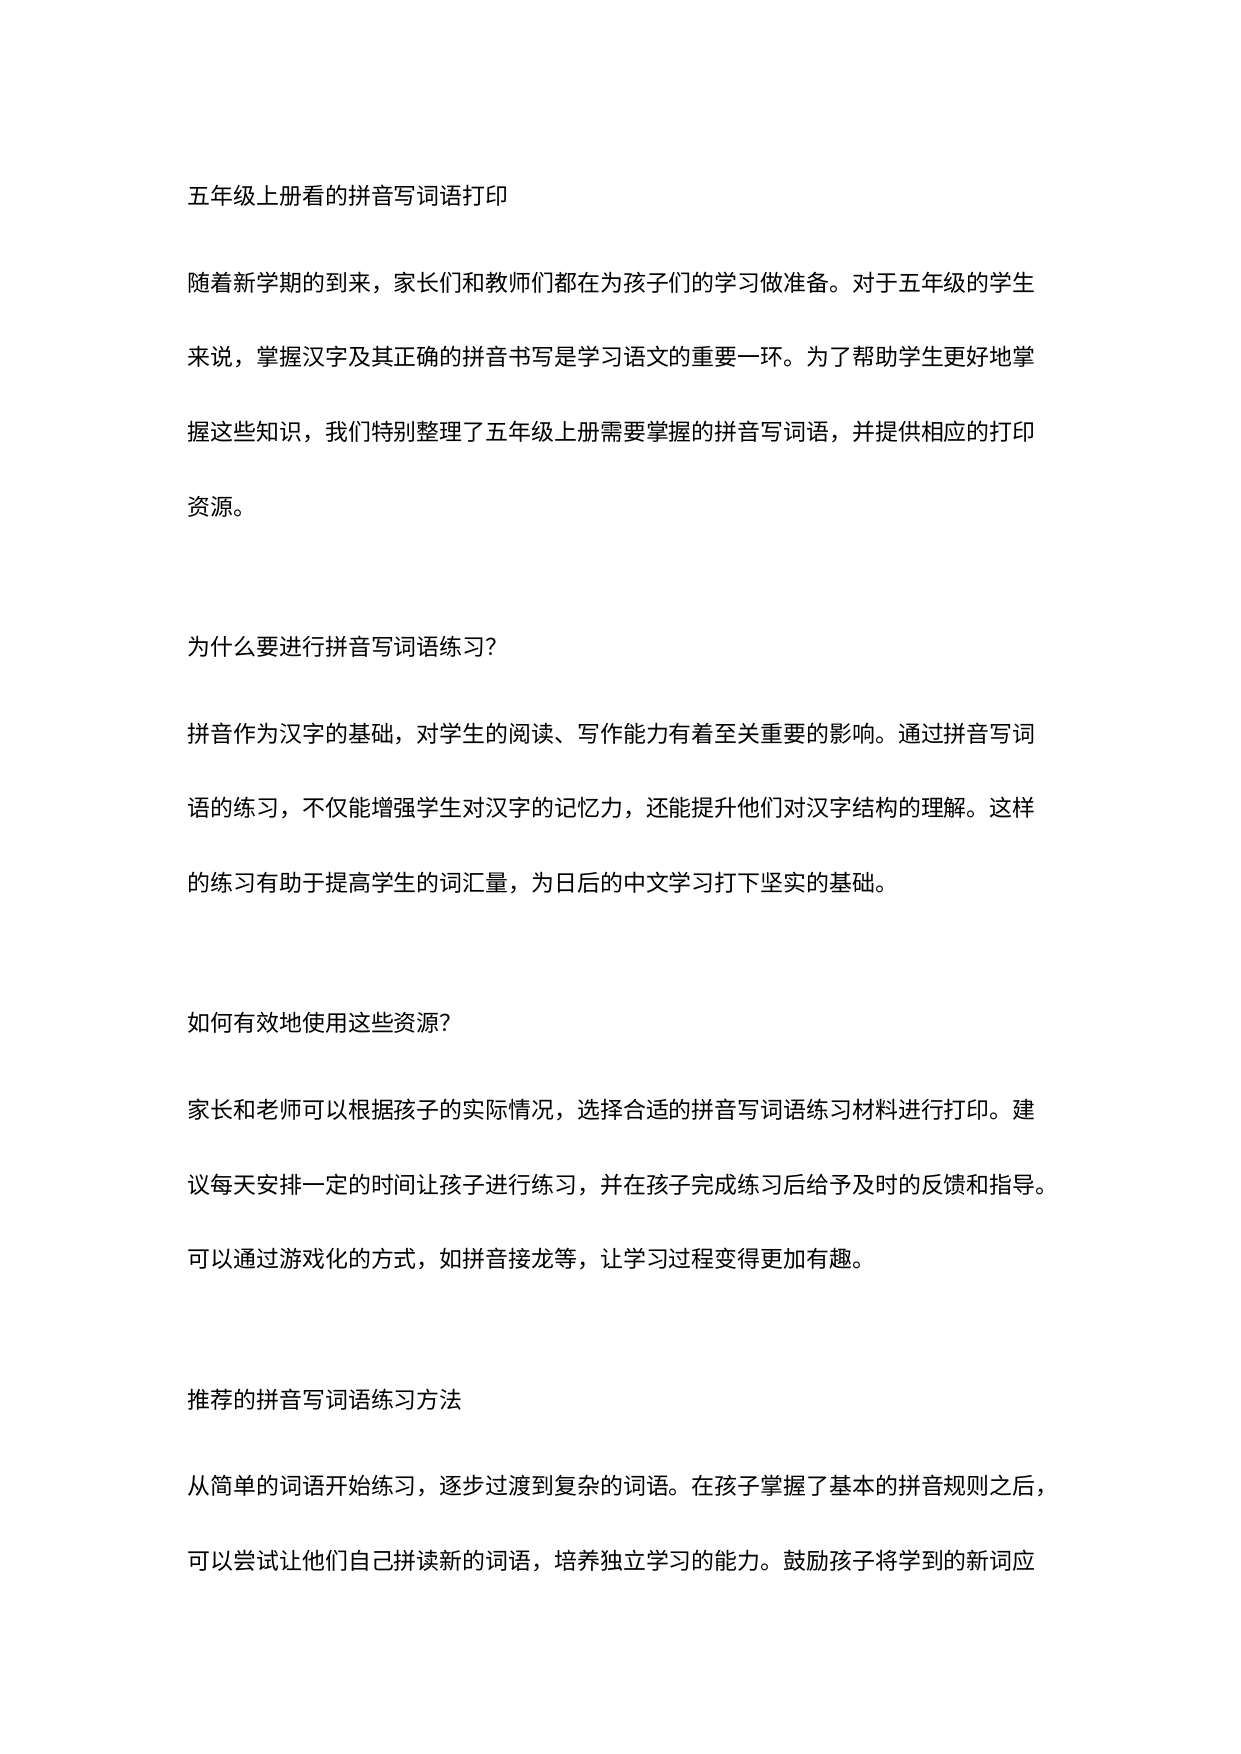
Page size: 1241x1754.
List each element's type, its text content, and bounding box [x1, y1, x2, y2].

text 五年级上册看的拼音写词语打印 [187, 162, 1053, 227]
text 随着新学期的到来，家长们和教师们都在为孩子们的学习做准备。对于五年级的学生来说，掌握汉字及其正确的拼音书写是学习语文的重要一环。为了帮助学生更好地掌握这些知识，我们特别整理了五年级上册需要掌握的拼音写词语，并提供相应的打印资源。 [187, 248, 1053, 538]
text 家长和老师可以根据孩子的实际情况，选择合适的拼音写词语练习材料进行打印。建议每天安排一定的时间让孩子进行练习，并在孩子完成练习后给予及时的反馈和指导。可以通过游戏化的方式，如拼音接龙等，让学习过程变得更加有趣。 [187, 1076, 1053, 1290]
text 为什么要进行拼音写词语练习？ [187, 613, 1053, 678]
text 推荐的拼音写词语练习方法 [187, 1366, 1053, 1431]
text 拼音作为汉字的基础，对学生的阅读、写作能力有着至关重要的影响。通过拼音写词语的练习，不仅能增强学生对汉字的记忆力，还能提升他们对汉字结构的理解。这样的练习有助于提高学生的词汇量，为日后的中文学习打下坚实的基础。 [187, 699, 1053, 914]
text 如何有效地使用这些资源？ [187, 989, 1053, 1054]
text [187, 1452, 1053, 1592]
